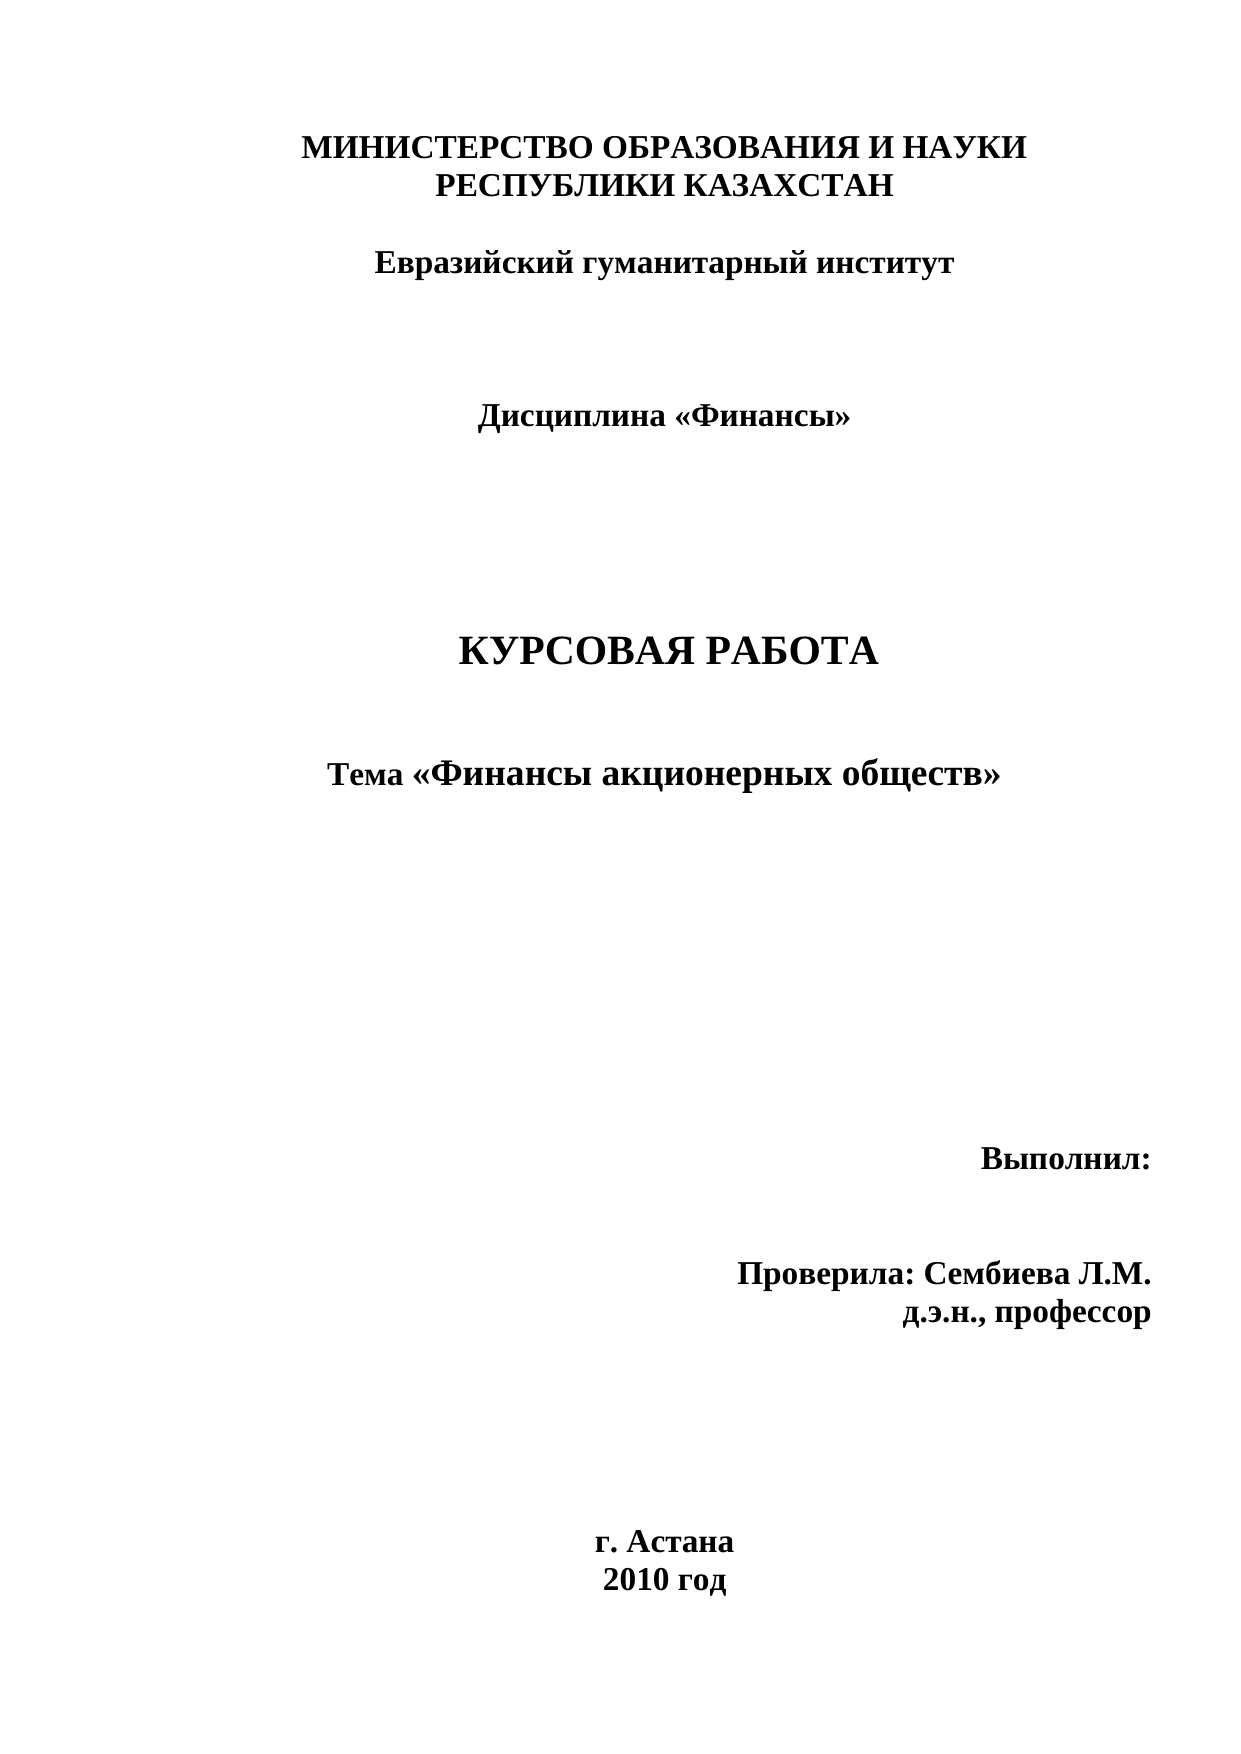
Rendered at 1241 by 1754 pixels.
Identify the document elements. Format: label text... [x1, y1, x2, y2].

text РЕСПУБЛИКИ КАЗАХСТАН [177, 165, 1152, 204]
text МИНИСТЕРСТВО ОБРАЗОВАНИЯ И НАУКИ [177, 127, 1152, 165]
text КУРСОВАЯ РАБОТА [177, 625, 1152, 673]
text Евразийский гуманитарный институт [177, 242, 1152, 280]
text Проверила: Сембиева Л.М. [177, 1253, 1152, 1291]
text Дисциплина «Финансы» [177, 395, 1152, 434]
text д.э.н., профессор [177, 1291, 1152, 1330]
text Тема «Финансы акционерных обществ» [177, 750, 1152, 793]
text г. Астана [177, 1521, 1152, 1560]
text Выполнил: [177, 1138, 1152, 1176]
text 2010 год [177, 1560, 1152, 1598]
